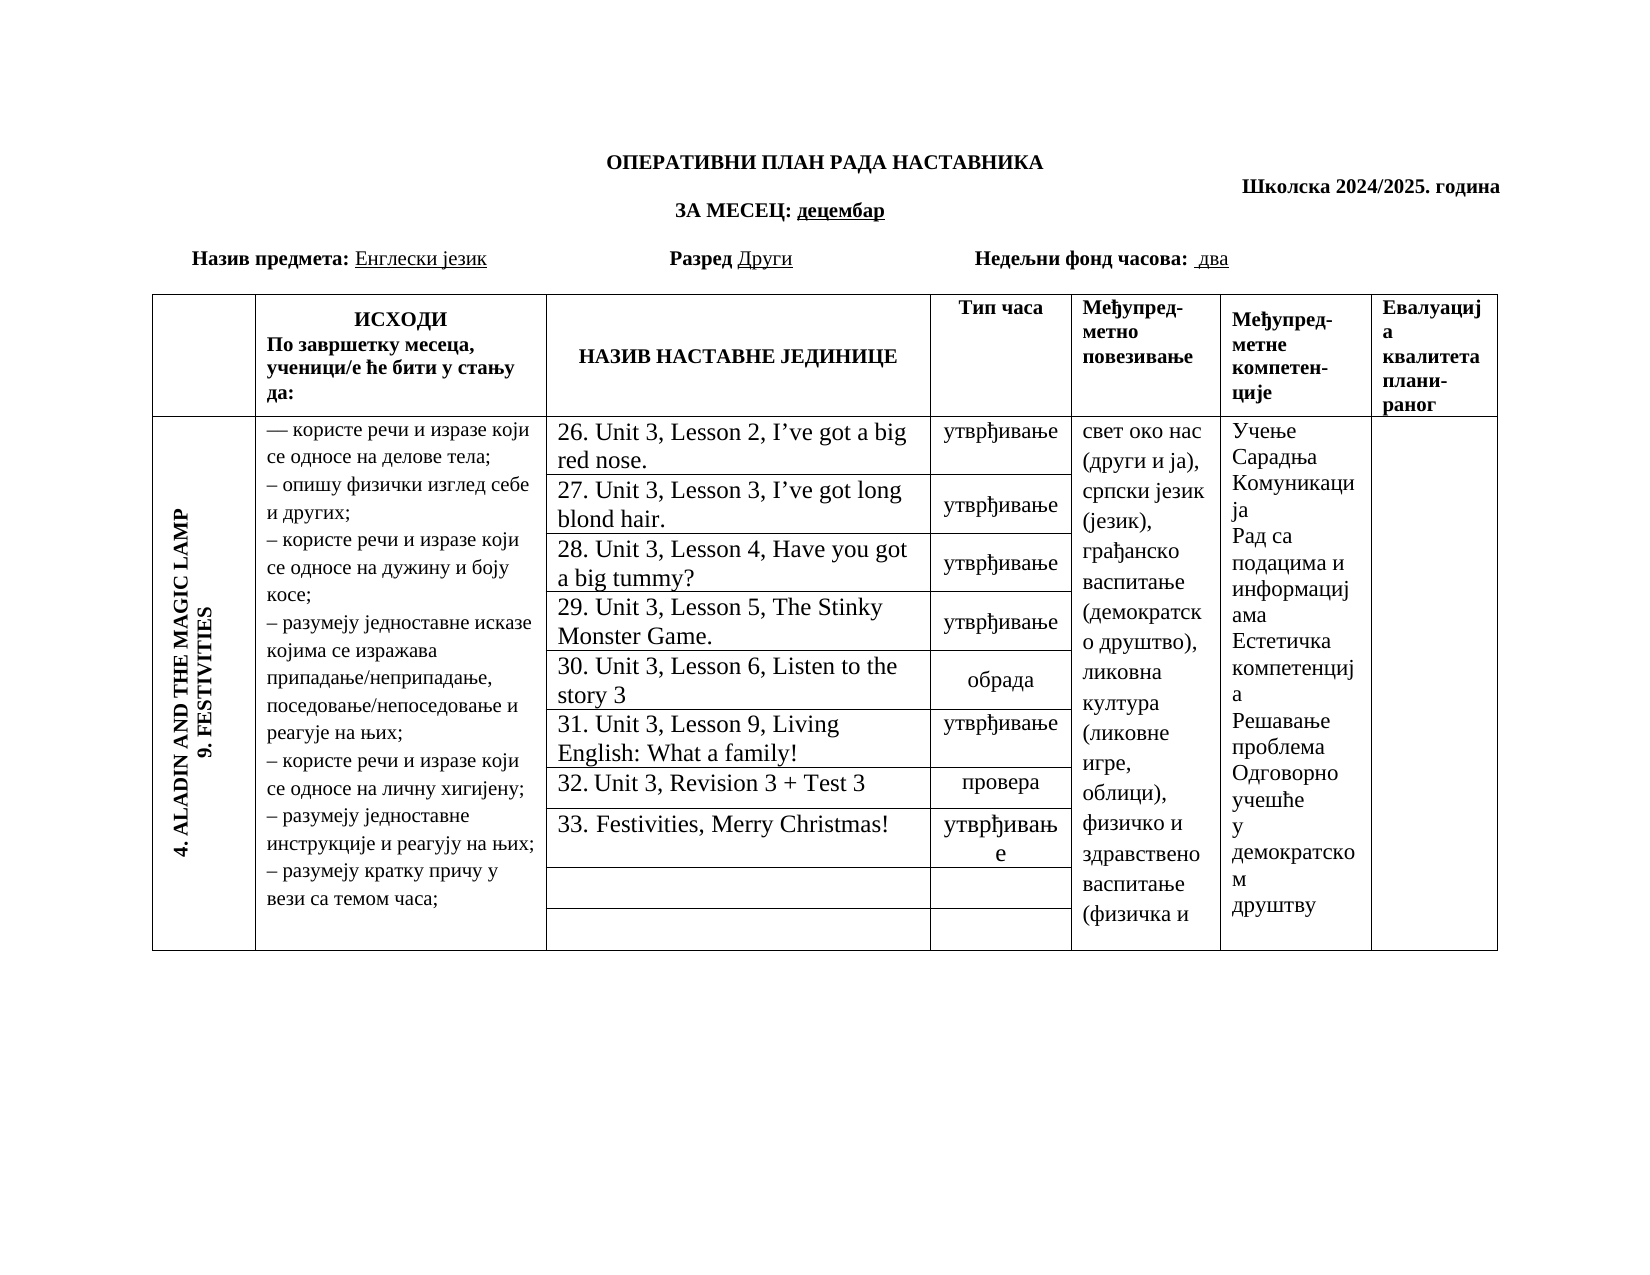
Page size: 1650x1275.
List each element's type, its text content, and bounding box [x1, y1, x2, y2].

text ОПЕРАТИВНИ ПЛАН РАДА НАСТАВНИКА [150, 150, 1500, 174]
table_cell Учење Сарадња Комуникација Рад са подацима и информацијама Естетичка компетенција Решавање проблема Одговорно учешће у демократском друштву [1221, 417, 1371, 949]
table_cell 28. Unit 3, Lesson 4, Have you got a big tummy? [547, 534, 930, 591]
table_cell [547, 909, 930, 949]
table_cell 32. Unit 3, Revision 3 + Test 3 [547, 768, 930, 808]
table_cell утврђивање [931, 475, 1071, 533]
text ЗА МЕСЕЦ: децембар [600, 198, 1500, 222]
table_cell утврђивање [931, 809, 1071, 867]
table_cell [931, 909, 1071, 949]
table_cell 27. Unit 3, Lesson 3, I’ve got long blond hair. [547, 475, 930, 533]
table_cell 30. Unit 3, Lesson 6, Listen to the story 3 [547, 651, 930, 708]
table_cell 33. Festivities, Merry Christmas! [547, 809, 930, 867]
table_cell 26. Unit 3, Lesson 2, I’ve got a big red nose. [547, 417, 930, 474]
table_cell утврђивање [931, 710, 1071, 767]
table_header Међупред-метне компетен-ције [1221, 295, 1371, 416]
table_cell утврђивање [931, 417, 1071, 474]
table_header Евалуација квалитета плани-раног [1372, 295, 1497, 416]
table_cell [931, 868, 1071, 908]
table_cell [547, 868, 930, 908]
text Школска 2024/2025. година [150, 174, 1500, 198]
table_cell 31. Unit 3, Lesson 9, Living English: What a family! [547, 710, 930, 767]
table_cell 4. ALADIN AND THE MAGIC LAMP 9. FESTIVITIES [153, 417, 255, 949]
table_header ИСХОДИ По завршетку месеца, ученици/е ће бити у стању да: [256, 295, 546, 416]
table_header Међупред-метно повезивање [1072, 295, 1220, 416]
table_cell –– користе речи и изразе који се односе на делове тела; – опишу физички изглед себе и других; – користе речи и изразе који се односе на дужину и боју косе; – разумеју једноставне исказе којима се изражава припадање/неприпадање, поседовање/непоседовање и реагује на њих; – користе речи и изразе који се односе на личну хигијену; – разумеју једноставне инструкције и реагују на њих; – разумеју кратку причу у вези са темом часа; – одглуме дијалог из кратке приче користећи вокабулар који се односи на делове тела; – певају песмицу на тему делова тела. – користе речи и изразе који се односе на спортске активности; – представе и опишу чланове породице; – практично примене садржаје из наставне теме Aladin and the Magic Lamp у усменим вежбањима и на тесту слушања; – изврше самопроцену знања; – именују кључне појмове за Божић; – певају песмицу на тему Божића. [256, 417, 546, 949]
table_cell 29. Unit 3, Lesson 5, The Stinky Monster Game. [547, 592, 930, 650]
table_cell провера [931, 768, 1071, 808]
table_cell обрада [931, 651, 1071, 708]
table_cell свет око нас (други и ја), српски језик (језик), грађанско васпитање (демократско друштво), ликовна култура (ликовне игре, облици), физичко и здравствено васпитање (физичка и здравствена култура), музичка култура (слушање музике), дигитални свет (дигитално друштво), верска настава (празници) [1072, 417, 1220, 949]
table_cell утврђивање [931, 592, 1071, 650]
table_cell [1372, 417, 1497, 949]
table_header НАЗИВ НАСТАВНЕ ЈЕДИНИЦЕ [547, 295, 930, 416]
text Назив предмета: Енглески језик Разред Други Недељни фонд часова: два [150, 246, 1500, 270]
table_header Тип часа [931, 295, 1071, 416]
table_header [153, 295, 255, 416]
table_cell утврђивање [931, 534, 1071, 591]
